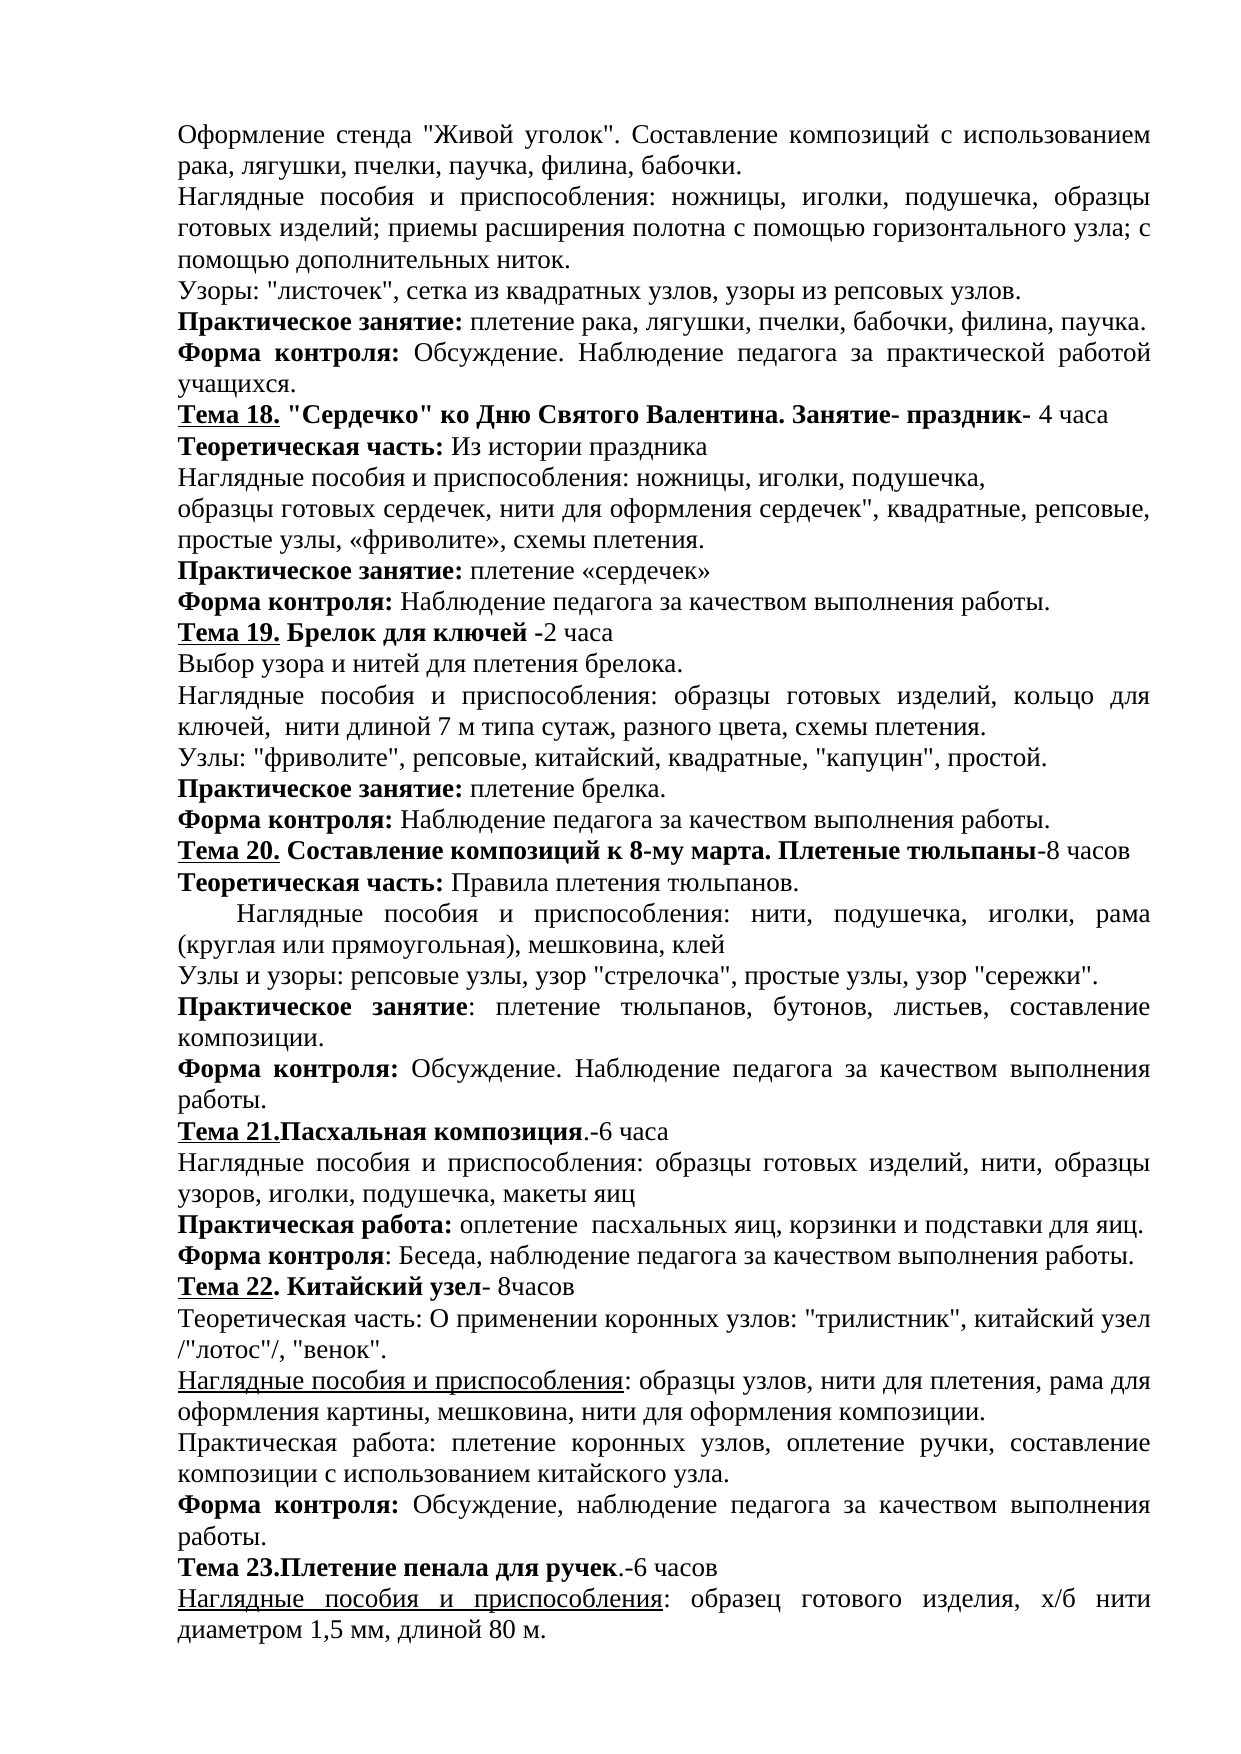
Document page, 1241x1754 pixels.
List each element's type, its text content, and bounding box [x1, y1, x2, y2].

text Тема 19. Брелок для ключей -2 часа [177, 616, 1152, 648]
text Теоретическая часть: О применении коронных узлов: "трилистник", китайский узел /"лотос"/, "венок". [177, 1302, 1152, 1364]
text Форма контроля: Обсуждение. Наблюдение педагога за практической работой учащихся. [177, 336, 1152, 398]
text Форма контроля: Наблюдение педагога за качеством выполнения работы. [177, 585, 1152, 616]
text Форма контроля: Обсуждение, наблюдение педагога за качеством выполнения работы. [177, 1488, 1152, 1551]
text Практическое занятие: плетение рака, лягушки, пчелки, бабочки, филина, паучка. [177, 305, 1152, 336]
text Теоретическая часть: Правила плетения тюльпанов. [177, 866, 1152, 897]
text Тема 18. "Сердечко" ко Дню Святого Валентина. Занятие- праздник- 4 часа [177, 398, 1152, 429]
text Форма контроля: Беседа, наблюдение педагога за качеством выполнения работы. [177, 1239, 1152, 1271]
text Тема 20. Составление композиций к 8-му марта. Плетеные тюльпаны-8 часов [177, 834, 1152, 866]
text Теоретическая часть: Из истории праздника [177, 429, 1152, 461]
text Практическое занятие: плетение «сердечек» [177, 554, 1152, 585]
text Тема 21.Пасхальная композиция.-6 часа [177, 1115, 1152, 1146]
text Наглядные пособия и приспособления: образцы узлов, нити для плетения, рама для оформления картины, мешковина, нити для оформления композиции. [177, 1364, 1152, 1426]
text Узлы: "фриволите", репсовые, китайский, квадратные, "капуцин", простой. [177, 741, 1152, 772]
text Практическая работа: оплетение пасхальных яиц, корзинки и подставки для яиц. [177, 1208, 1152, 1239]
text Наглядные пособия и приспособления: ножницы, иголки, подушечка, образцы готовых изделий; приемы расширения полотна с помощью горизонтального узла; с помощью дополнительных ниток. [177, 180, 1152, 274]
text Наглядные пособия и приспособления: образец готового изделия, х/б нити диаметром 1,5 мм, длиной 80 м. [177, 1582, 1152, 1644]
text Форма контроля: Обсуждение. Наблюдение педагога за качеством выполнения работы. [177, 1052, 1152, 1115]
text Форма контроля: Наблюдение педагога за качеством выполнения работы. [177, 803, 1152, 834]
text Оформление стенда "Живой уголок". Составление композиций с использованием рака, лягушки, пчелки, паучка, филина, бабочки. [177, 118, 1152, 180]
text образцы готовых сердечек, нити для оформления сердечек", квадратные, репсовые, простые узлы, «фриволите», схемы плетения. [177, 492, 1152, 554]
text Тема 22. Китайский узел- 8часов [177, 1271, 1152, 1302]
text Наглядные пособия и приспособления: ножницы, иголки, подушечка, [177, 461, 1152, 492]
text Узоры: "листочек", сетка из квадратных узлов, узоры из репсовых узлов. [177, 274, 1152, 305]
text Практическая работа: плетение коронных узлов, оплетение ручки, составление композиции с использованием китайского узла. [177, 1426, 1152, 1488]
text Тема 23.Плетение пенала для ручек.-6 часов [177, 1551, 1152, 1582]
text Практическое занятие: плетение тюльпанов, бутонов, листьев, составление композиции. [177, 990, 1152, 1052]
text Наглядные пособия и приспособления: образцы готовых изделий, кольцо для ключей, нити длиной 7 м типа сутаж, разного цвета, схемы плетения. [177, 679, 1152, 741]
text Выбор узора и нитей для плетения брелока. [177, 648, 1152, 679]
text Практическое занятие: плетение брелка. [177, 772, 1152, 803]
text Узлы и узоры: репсовые узлы, узор "стрелочка", простые узлы, узор "сережки". [177, 959, 1152, 990]
text Наглядные пособия и приспособления: образцы готовых изделий, нити, образцы узоров, иголки, подушечка, макеты яиц [177, 1146, 1152, 1208]
text Наглядные пособия и приспособления: нити, подушечка, иголки, рама (круглая или прямоугольная), мешковина, клей [177, 897, 1152, 959]
